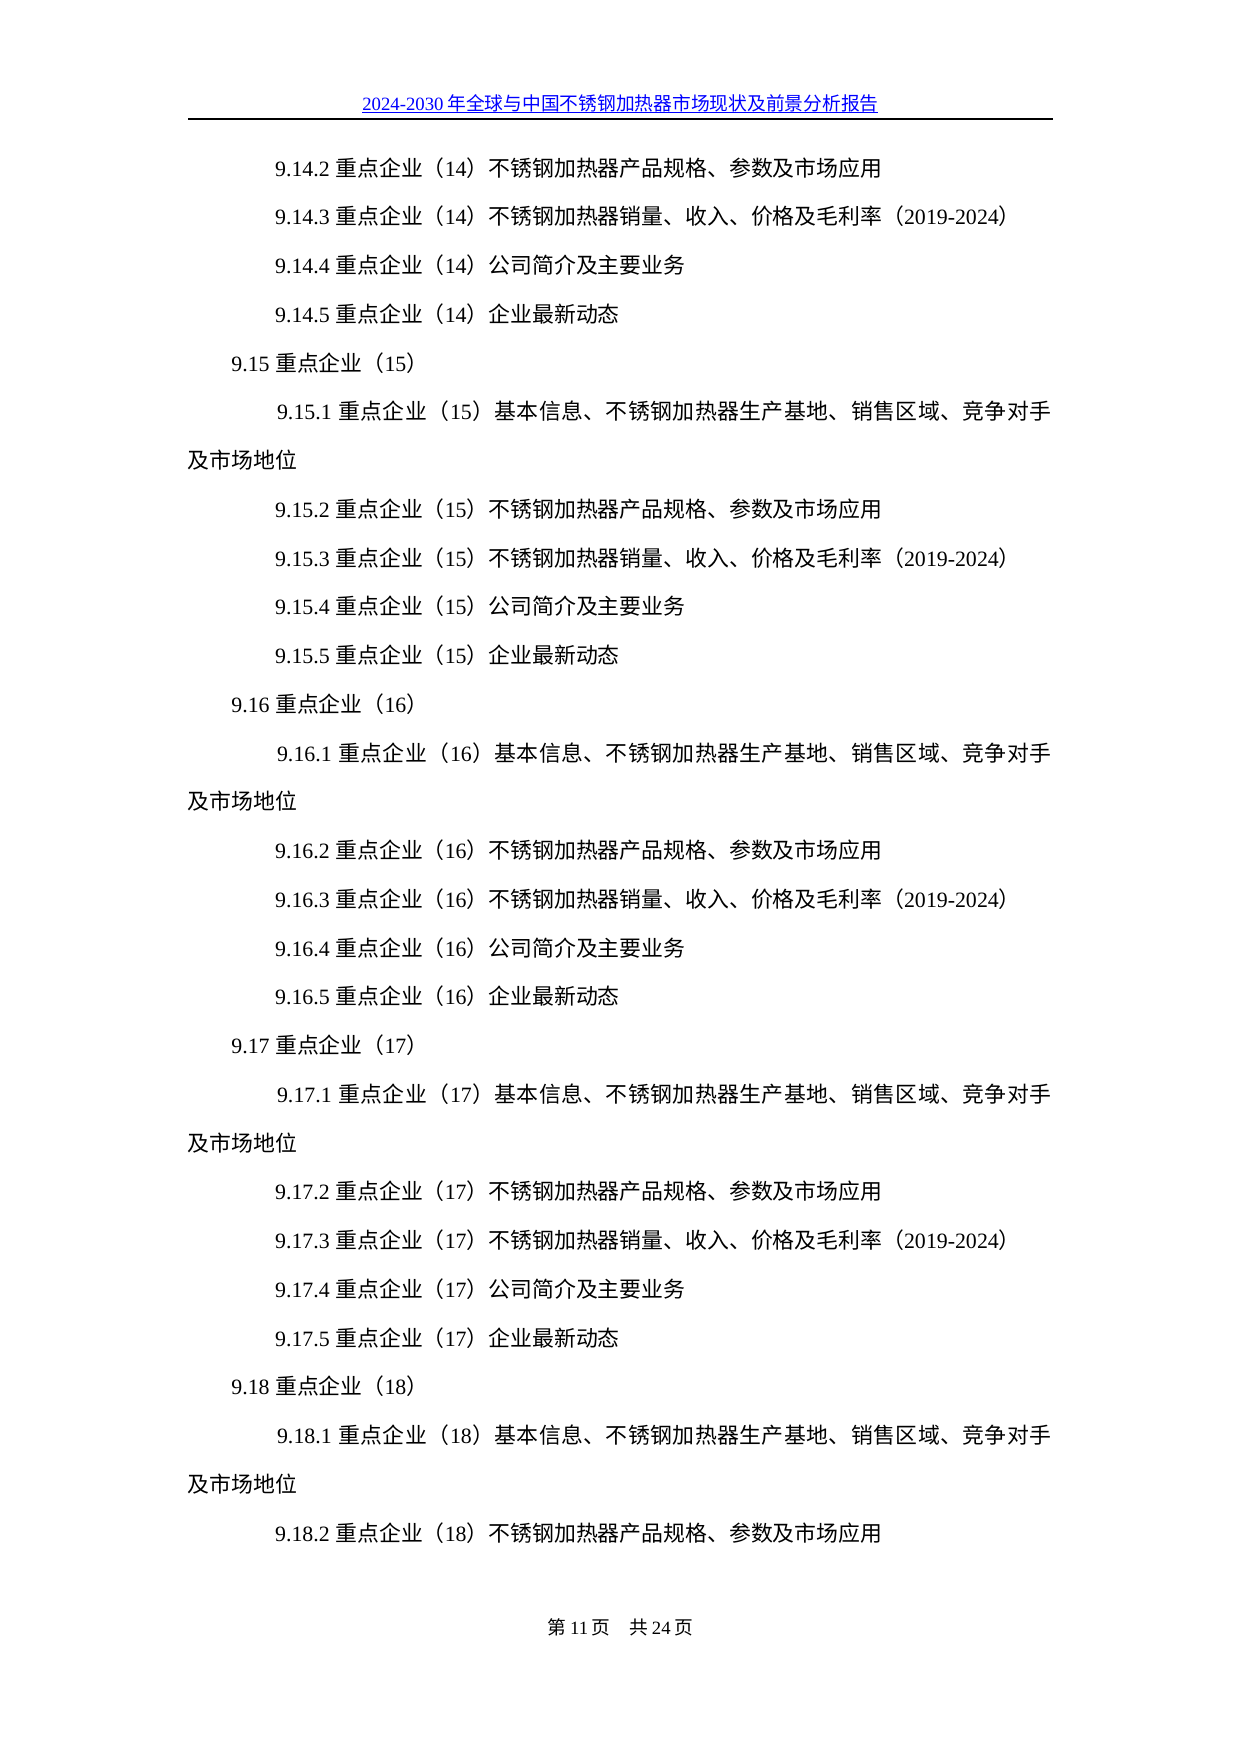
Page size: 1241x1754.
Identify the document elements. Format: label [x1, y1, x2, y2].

text [187, 150, 1053, 1548]
